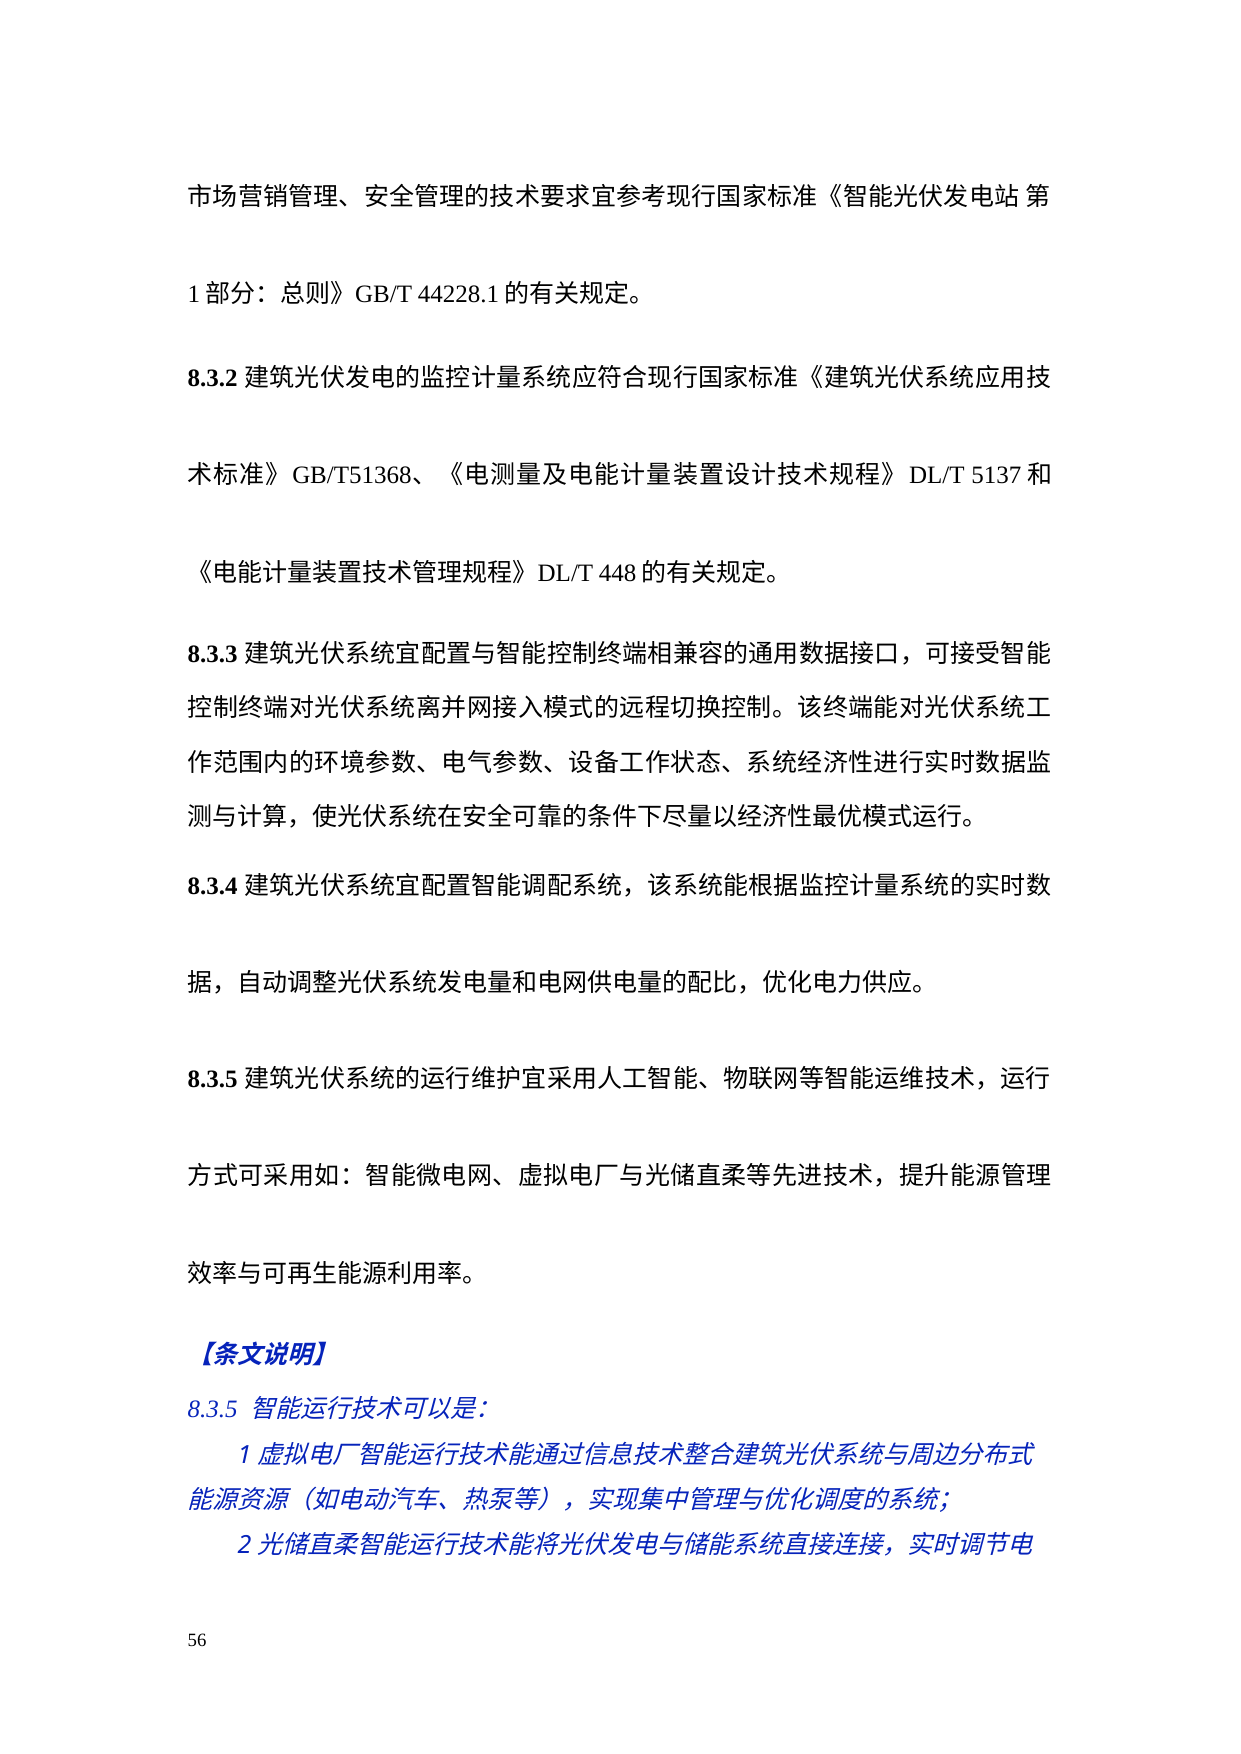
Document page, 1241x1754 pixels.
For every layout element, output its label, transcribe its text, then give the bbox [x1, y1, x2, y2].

text 1 虚拟电厂智能运行技术能通过信息技术整合建筑光伏系统与周边分布式能源资源（如电动汽车、热泵等），实现集中管理与优化调度的系统； [187, 1434, 1053, 1516]
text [187, 162, 1053, 324]
text 8.3.4 建筑光伏系统宜配置智能调配系统，该系统能根据监控计量系统的实时数据，自动调整光伏系统发电量和电网供电量的配比，优化电力供应。 [187, 851, 1053, 1013]
text 【条文说明】 [187, 1334, 1053, 1371]
text 8.3.3 建筑光伏系统宜配置与智能控制终端相兼容的通用数据接口，可接受智能控制终端对光伏系统离并网接入模式的远程切换控制。该终端能对光伏系统工作范围内的环境参数、电气参数、设备工作状态、系统经济性进行实时数据监测与计算，使光伏系统在安全可靠的条件下尽量以经济性最优模式运行。 [187, 633, 1053, 833]
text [187, 1525, 1053, 1561]
text 8.3.5 智能运行技术可以是： [187, 1389, 1053, 1425]
text 8.3.2 建筑光伏发电的监控计量系统应符合现行国家标准《建筑光伏系统应用技术标准》GB/T51368、《电测量及电能计量装置设计技术规程》DL/T 5137和《电能计量装置技术管理规程》DL/T 448的有关规定。 [187, 343, 1053, 603]
text 8.3.5 建筑光伏系统的运行维护宜采用人工智能、物联网等智能运维技术，运行方式可采用如：智能微电网、虚拟电厂与光储直柔等先进技术，提升能源管理效率与可再生能源利用率。 [187, 1044, 1053, 1304]
